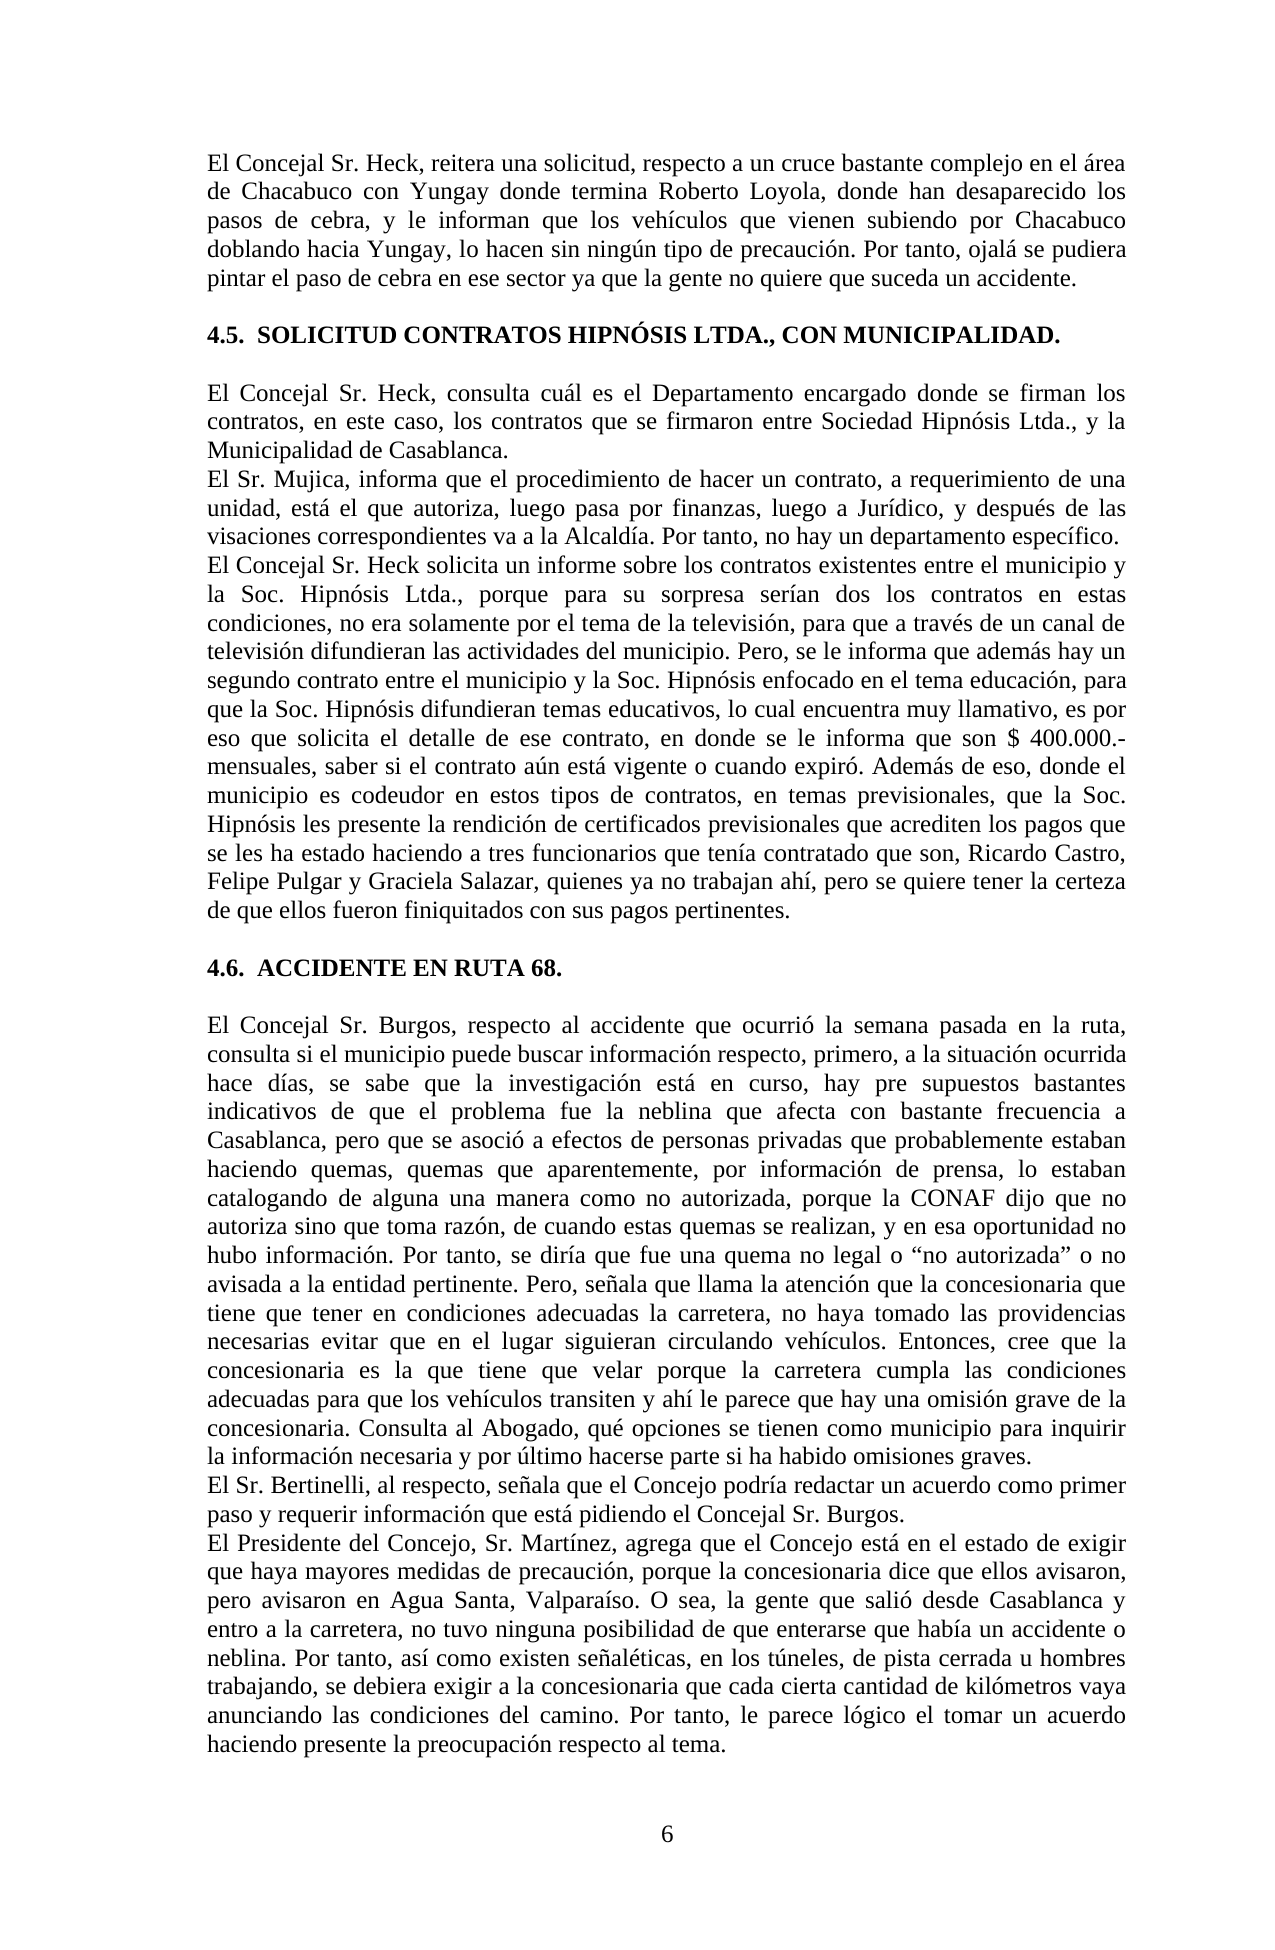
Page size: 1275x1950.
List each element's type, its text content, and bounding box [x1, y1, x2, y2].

text El Sr. Mujica, informa que el procedimiento de hacer un contrato, a requerimiento de una unidad, está el que autoriza, luego pasa por finanzas, luego a Jurídico, y después de las visaciones correspondientes va a la Alcaldía. Por tanto, no hay un departamento específico. [207, 464, 1127, 550]
text 4.5. SOLICITUD CONTRATOS HIPNÓSIS LTDA., CON MUNICIPALIDAD. [207, 320, 1127, 349]
text El Concejal Sr. Heck, consulta cuál es el Departamento encargado donde se firman los contratos, en este caso, los contratos que se firmaron entre Sociedad Hipnósis Ltda., y la Municipalidad de Casablanca. [207, 378, 1127, 464]
text El Concejal Sr. Burgos, respecto al accidente que ocurrió la semana pasada en la ruta, consulta si el municipio puede buscar información respecto, primero, a la situación ocurrida hace días, se sabe que la investigación está en curso, hay pre supuestos bastantes indicativos de que el problema fue la neblina que afecta con bastante frecuencia a Casablanca, pero que se asoció a efectos de personas privadas que probablemente estaban haciendo quemas, quemas que aparentemente, por información de prensa, lo estaban catalogando de alguna una manera como no autorizada, porque la CONAF dijo que no autoriza sino que toma razón, de cuando estas quemas se realizan, y en esa oportunidad no hubo información. Por tanto, se diría que fue una quema no legal o “no autorizada” o no avisada a la entidad pertinente. Pero, señala que llama la atención que la concesionaria que tiene que tener en condiciones adecuadas la carretera, no haya tomado las providencias necesarias evitar que en el lugar siguieran circulando vehículos. Entonces, cree que la concesionaria es la que tiene que velar porque la carretera cumpla las condiciones adecuadas para que los vehículos transiten y ahí le parece que hay una omisión grave de la concesionaria. Consulta al Abogado, qué opciones se tienen como municipio para inquirir la información necesaria y por último hacerse parte si ha habido omisiones graves. [207, 1010, 1127, 1470]
text El Concejal Sr. Heck solicita un informe sobre los contratos existentes entre el municipio y la Soc. Hipnósis Ltda., porque para su sorpresa serían dos los contratos en estas condiciones, no era solamente por el tema de la televisión, para que a través de un canal de televisión difundieran las actividades del municipio. Pero, se le informa que además hay un segundo contrato entre el municipio y la Soc. Hipnósis enfocado en el tema educación, para que la Soc. Hipnósis difundieran temas educativos, lo cual encuentra muy llamativo, es por eso que solicita el detalle de ese contrato, en donde se le informa que son $ 400.000.- mensuales, saber si el contrato aún está vigente o cuando expiró. Además de eso, donde el municipio es codeudor en estos tipos de contratos, en temas previsionales, que la Soc. Hipnósis les presente la rendición de certificados previsionales que acrediten los pagos que se les ha estado haciendo a tres funcionarios que tenía contratado que son, Ricardo Castro, Felipe Pulgar y Graciela Salazar, quienes ya no trabajan ahí, pero se quiere tener la certeza de que ellos fueron finiquitados con sus pagos pertinentes. [207, 550, 1127, 924]
text El Concejal Sr. Heck, reitera una solicitud, respecto a un cruce bastante complejo en el área de Chacabuco con Yungay donde termina Roberto Loyola, donde han desaparecido los pasos de cebra, y le informan que los vehículos que vienen subiendo por Chacabuco doblando hacia Yungay, lo hacen sin ningún tipo de precaución. Por tanto, ojalá se pudiera pintar el paso de cebra en ese sector ya que la gente no quiere que suceda un accidente. [207, 148, 1127, 291]
text 4.6. ACCIDENTE EN RUTA 68. [207, 953, 1127, 981]
text El Presidente del Concejo, Sr. Martínez, agrega que el Concejo está en el estado de exigir que haya mayores medidas de precaución, porque la concesionaria dice que ellos avisaron, pero avisaron en Agua Santa, Valparaíso. O sea, la gente que salió desde Casablanca y entro a la carretera, no tuvo ninguna posibilidad de que enterarse que había un accidente o neblina. Por tanto, así como existen señaléticas, en los túneles, de pista cerrada u hombres trabajando, se debiera exigir a la concesionaria que cada cierta cantidad de kilómetros vaya anunciando las condiciones del camino. Por tanto, le parece lógico el tomar un acuerdo haciendo presente la preocupación respecto al tema. [207, 1528, 1127, 1758]
text El Sr. Bertinelli, al respecto, señala que el Concejo podría redactar un acuerdo como primer paso y requerir información que está pidiendo el Concejal Sr. Burgos. [207, 1470, 1127, 1528]
